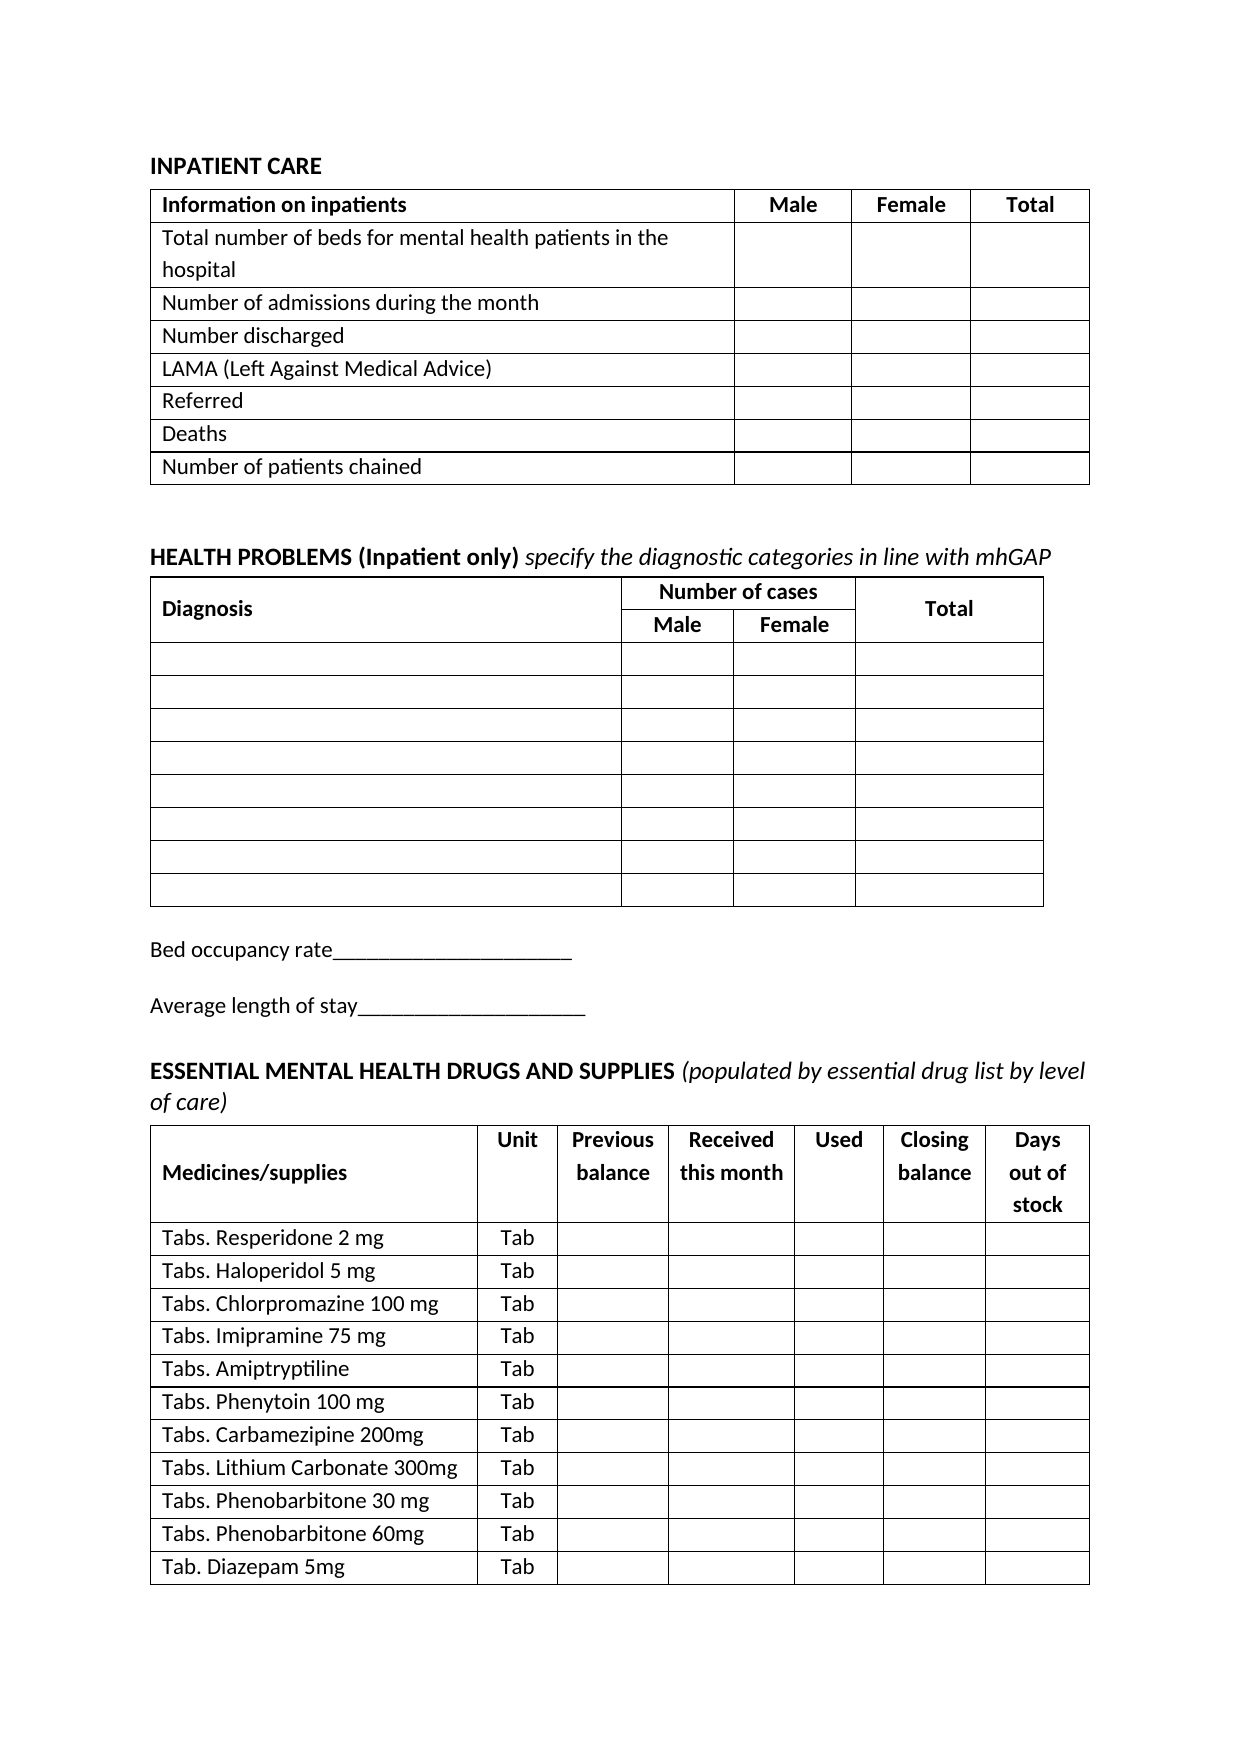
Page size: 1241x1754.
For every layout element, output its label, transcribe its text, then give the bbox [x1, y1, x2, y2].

table_cell Deaths [151, 420, 734, 451]
table_cell Tab [478, 1486, 557, 1518]
table_cell [795, 1223, 883, 1255]
table_header Used [795, 1126, 883, 1222]
table_cell Tabs. Imipramine 75 mg [151, 1322, 477, 1353]
table_cell [852, 223, 970, 287]
table_cell [971, 354, 1089, 386]
table_header Female [852, 190, 970, 222]
table_cell [986, 1420, 1089, 1452]
table_cell [795, 1322, 883, 1353]
table_cell [884, 1453, 985, 1485]
table_cell [622, 775, 733, 807]
table_cell [856, 775, 1043, 807]
table_cell [795, 1256, 883, 1288]
table_cell [971, 321, 1089, 353]
table_cell [852, 453, 970, 484]
table_cell [795, 1552, 883, 1584]
table_cell [852, 387, 970, 418]
table_cell Tab [478, 1388, 557, 1419]
table_cell Tabs. Lithium Carbonate 300mg [151, 1453, 477, 1485]
table_cell [151, 775, 621, 807]
table_cell [971, 420, 1089, 451]
table_cell [856, 808, 1043, 840]
table_cell [856, 841, 1043, 873]
table_cell [986, 1355, 1089, 1386]
table_cell [622, 676, 733, 708]
table_cell [856, 676, 1043, 708]
table_cell [558, 1289, 668, 1321]
table_cell [151, 676, 621, 708]
table_cell [856, 709, 1043, 741]
table_cell Tab. Diazepam 5mg [151, 1552, 477, 1584]
table_cell [884, 1486, 985, 1518]
table_cell [734, 775, 855, 807]
table_cell [852, 354, 970, 386]
text Bed occupancy rate_____________________ [150, 935, 1090, 963]
table_cell Referred [151, 387, 734, 418]
table_cell [669, 1420, 794, 1452]
table_header Unit [478, 1126, 557, 1222]
table_cell Number of patients chained [151, 453, 734, 484]
table_cell LAMA (Left Against Medical Advice) [151, 354, 734, 386]
table_cell [669, 1552, 794, 1584]
text Essential mental health drugs and supplies (populated by essential drug list by level of care) [150, 1055, 1090, 1116]
table_cell [669, 1289, 794, 1321]
table_cell [734, 709, 855, 741]
table_header Number of cases [622, 578, 855, 609]
table_cell [669, 1223, 794, 1255]
table_cell Tabs. Phenobarbitone 30 mg [151, 1486, 477, 1518]
table_cell [852, 288, 970, 320]
table_cell [884, 1256, 985, 1288]
table_cell [884, 1223, 985, 1255]
table_cell [558, 1223, 668, 1255]
table_cell [735, 223, 851, 287]
table_cell Tabs. Phenytoin 100 mg [151, 1388, 477, 1419]
table_cell [558, 1552, 668, 1584]
table_cell [971, 453, 1089, 484]
table_cell [151, 643, 621, 675]
table_cell [735, 387, 851, 418]
table_cell [669, 1355, 794, 1386]
table_cell [986, 1322, 1089, 1353]
table_cell [151, 874, 621, 906]
table_cell [884, 1322, 985, 1353]
table_cell Total number of beds for mental health patients in the hospital [151, 223, 734, 287]
table_cell [795, 1420, 883, 1452]
table_cell [735, 354, 851, 386]
table_cell [734, 742, 855, 774]
table_cell Tabs. Carbamezipine 200mg [151, 1420, 477, 1452]
table_cell [151, 709, 621, 741]
table_cell [669, 1388, 794, 1419]
table_cell [884, 1289, 985, 1321]
table_cell [986, 1256, 1089, 1288]
table_cell [884, 1388, 985, 1419]
table_cell [852, 321, 970, 353]
table_cell [151, 742, 621, 774]
table_cell [622, 841, 733, 873]
table_cell [734, 676, 855, 708]
table_cell [986, 1453, 1089, 1485]
table_cell [856, 742, 1043, 774]
table_cell [622, 709, 733, 741]
table_header Diagnosis [151, 578, 621, 642]
table_cell [669, 1519, 794, 1551]
table_cell [669, 1322, 794, 1353]
table_cell [669, 1453, 794, 1485]
table_cell [734, 808, 855, 840]
table_cell [795, 1289, 883, 1321]
table_cell [151, 808, 621, 840]
table_cell [558, 1420, 668, 1452]
table_header Male [735, 190, 851, 222]
table_header Days out of stock [986, 1126, 1089, 1222]
table_cell [856, 643, 1043, 675]
table_cell [795, 1355, 883, 1386]
table_cell [795, 1486, 883, 1518]
table_header Closing balance [884, 1126, 985, 1222]
table_cell Tabs. Amiptryptiline [151, 1355, 477, 1386]
table_header Received this month [669, 1126, 794, 1222]
table_cell [735, 453, 851, 484]
table_cell Female [734, 610, 855, 642]
table_cell [735, 420, 851, 451]
table_cell [622, 808, 733, 840]
table_cell Tab [478, 1289, 557, 1321]
table_cell Tab [478, 1420, 557, 1452]
table_cell Tab [478, 1519, 557, 1551]
table_cell [986, 1289, 1089, 1321]
text Average length of stay____________________ [150, 991, 1090, 1019]
table_cell [852, 420, 970, 451]
table_cell Tab [478, 1256, 557, 1288]
table_cell [971, 288, 1089, 320]
table_cell [558, 1322, 668, 1353]
table_cell Tab [478, 1322, 557, 1353]
table_cell Tab [478, 1453, 557, 1485]
table_cell [558, 1256, 668, 1288]
table_cell [884, 1420, 985, 1452]
table_header Information on inpatients [151, 190, 734, 222]
table_cell Tabs. Phenobarbitone 60mg [151, 1519, 477, 1551]
table_header Medicines/supplies [151, 1126, 477, 1222]
table_cell [795, 1388, 883, 1419]
table_cell [884, 1355, 985, 1386]
table_header Total [971, 190, 1089, 222]
table_cell Male [622, 610, 733, 642]
table_cell [558, 1519, 668, 1551]
table_cell [795, 1453, 883, 1485]
table_cell Tab [478, 1223, 557, 1255]
table_cell [558, 1355, 668, 1386]
table_cell [986, 1552, 1089, 1584]
table_cell Tab [478, 1552, 557, 1584]
table_cell [735, 288, 851, 320]
text Health problems (Inpatient only) specify the diagnostic categories in line with mhGAP [150, 541, 1090, 572]
table_cell [735, 321, 851, 353]
table_cell Number discharged [151, 321, 734, 353]
table_cell Tabs. Chlorpromazine 100 mg [151, 1289, 477, 1321]
table_header Previous balance [558, 1126, 668, 1222]
table_cell [884, 1519, 985, 1551]
table_cell [558, 1453, 668, 1485]
table_header Total [856, 578, 1043, 642]
table_cell [856, 874, 1043, 906]
table_cell [986, 1486, 1089, 1518]
table_cell [622, 742, 733, 774]
table_cell [734, 874, 855, 906]
table_cell [795, 1519, 883, 1551]
table_cell [558, 1486, 668, 1518]
table_cell [622, 643, 733, 675]
table_cell [669, 1256, 794, 1288]
table_cell [971, 223, 1089, 287]
table_cell [734, 643, 855, 675]
table_cell Tabs. Haloperidol 5 mg [151, 1256, 477, 1288]
table_cell [986, 1388, 1089, 1419]
text INPATIENT CARE [150, 150, 1090, 181]
table_cell Number of admissions during the month [151, 288, 734, 320]
table_cell [734, 841, 855, 873]
table_cell [884, 1552, 985, 1584]
table_cell Tab [478, 1355, 557, 1386]
table_cell [622, 874, 733, 906]
table_cell Tabs. Resperidone 2 mg [151, 1223, 477, 1255]
table_cell [558, 1388, 668, 1419]
table_cell [971, 387, 1089, 418]
table_cell [986, 1519, 1089, 1551]
table_cell [151, 841, 621, 873]
table_cell [986, 1223, 1089, 1255]
table_cell [669, 1486, 794, 1518]
